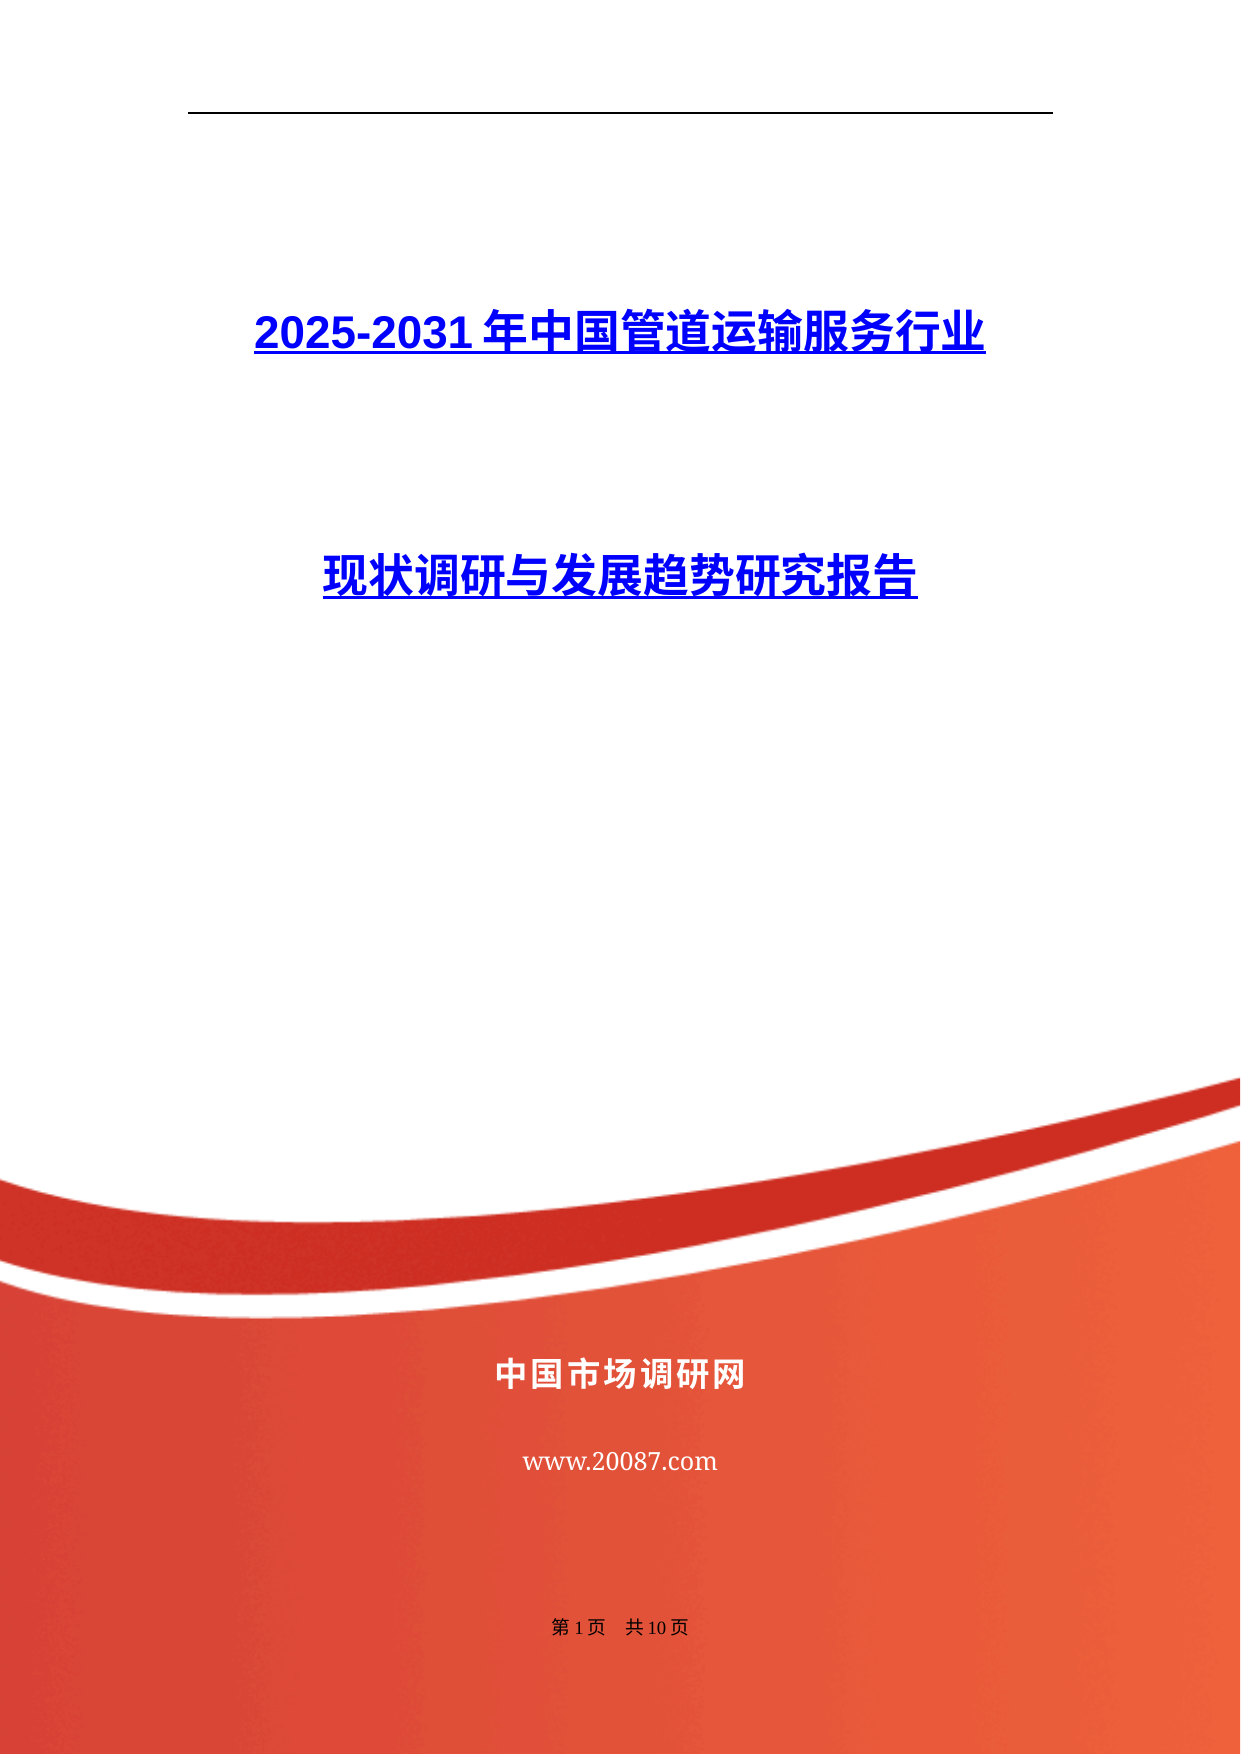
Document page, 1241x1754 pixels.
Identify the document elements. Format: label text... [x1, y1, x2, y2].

picture [0, 1006, 1241, 1754]
table_header 2025-2031年中国管道运输服务行业现状调研与发展趋势研究报告 [188, 207, 1053, 773]
subtitle 中国市场调研网 [187, 1339, 1053, 1404]
text www.20087.com [187, 1428, 1053, 1493]
